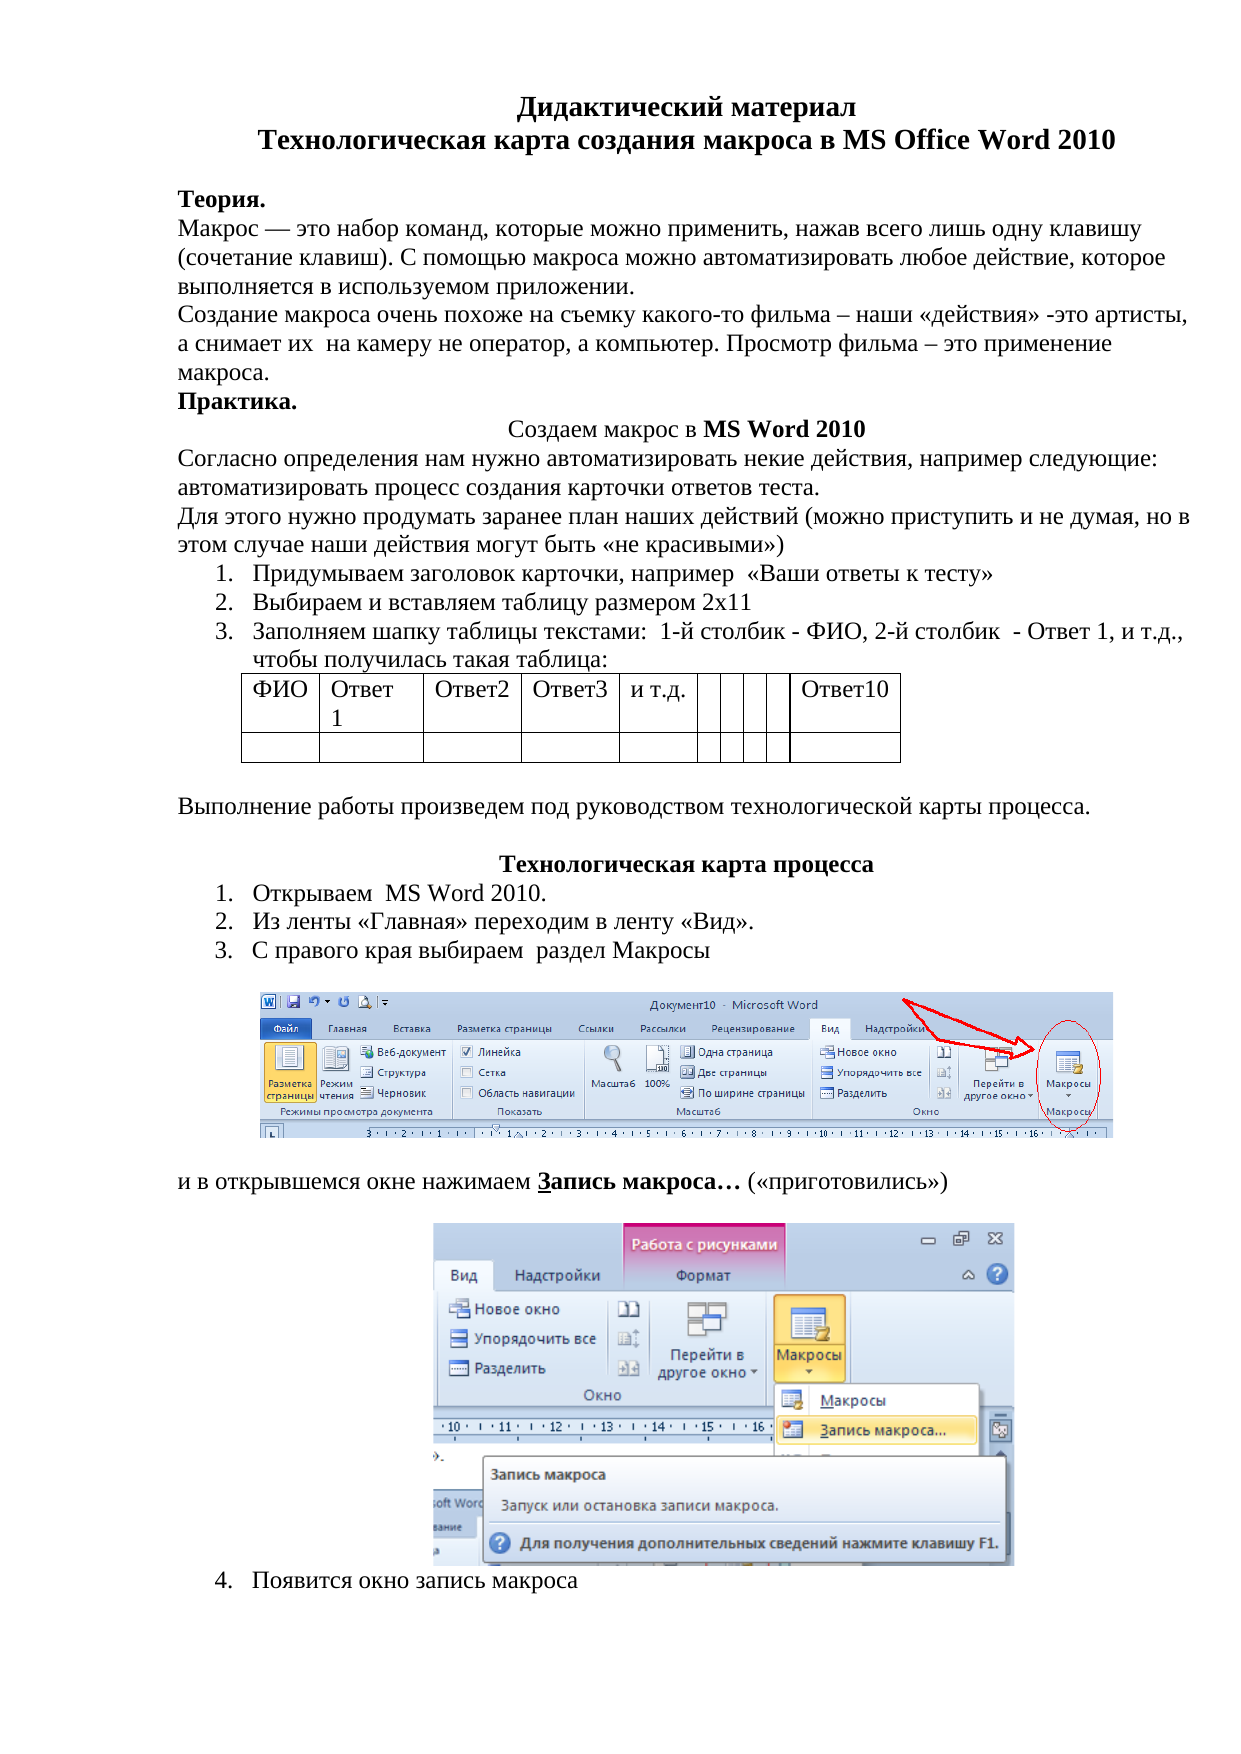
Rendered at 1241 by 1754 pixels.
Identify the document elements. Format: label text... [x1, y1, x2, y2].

table_cell [721, 733, 743, 762]
table_header Ответ2 [424, 674, 521, 732]
text Создаем макрос в MS Word 2010 [177, 414, 1196, 443]
table_header Ответ10 [791, 674, 900, 732]
table_cell [522, 733, 619, 762]
text Технологическая карта процесса [177, 849, 1196, 878]
text Технологическая карта создания макроса в MS Office Word 2010 [177, 122, 1196, 156]
picture [260, 992, 1114, 1138]
table_cell [242, 733, 319, 762]
table_header ФИО [242, 674, 319, 732]
text Создание макроса очень похоже на съемку какого-то фильма – наши «действия» -это артисты, а снимает их на камеру не оператор, а компьютер. Просмотр фильма – это применение макроса. [177, 299, 1196, 386]
list Выбираем и вставляем таблицу размером 2х11 [215, 587, 1196, 616]
list Выполнение работы произведем под руководством технологической карты процесса. [177, 791, 1196, 820]
text Макрос — это набор команд, которые можно применить, нажав всего лишь одну клавишу (сочетание клавиш). С помощью макроса можно автоматизировать любое действие, которое выполняется в используемом приложении. [177, 213, 1196, 299]
table_header [698, 674, 720, 732]
table_cell [744, 733, 766, 762]
table_header [767, 674, 789, 732]
picture [433, 1223, 1015, 1566]
text Теория. [177, 184, 1196, 213]
table_header [721, 674, 743, 732]
table_cell [620, 733, 697, 762]
list Из ленты «Главная» переходим в ленту «Вид». [215, 906, 1196, 935]
table_cell [320, 733, 423, 762]
list Придумываем заголовок карточки, например «Ваши ответы к тесту» [215, 558, 1196, 587]
text Для этого нужно продумать заранее план наших действий (можно приступить и не думая, но в этом случае наши действия могут быть «не красивыми») [177, 501, 1196, 558]
list С правого края выбираем раздел Макросы [214, 935, 1196, 964]
table_header Ответ 1 [320, 674, 423, 732]
table_header и т.д. [620, 674, 697, 732]
table_cell [767, 733, 789, 762]
text Практика. [177, 386, 1196, 414]
list Заполняем шапку таблицы текстами: 1-й столбик - ФИО, 2-й столбик - Ответ 1, и т.д., чтобы получилась такая таблица: [215, 616, 1196, 673]
list Появится окно запись макроса [214, 1565, 1196, 1594]
table_header Ответ3 [522, 674, 619, 732]
text Согласно определения нам нужно автоматизировать некие действия, например следующие: автоматизировать процесс создания карточки ответов теста. [177, 443, 1196, 501]
table_cell [698, 733, 720, 762]
table_cell [424, 733, 521, 762]
list и в открывшемся окне нажимаем Запись макроса… («приготовились») [177, 1166, 1196, 1195]
list Открываем MS Word 2010. [215, 878, 1196, 906]
table_header [744, 674, 766, 732]
text Дидактический материал [177, 89, 1196, 122]
table_cell [791, 733, 900, 762]
